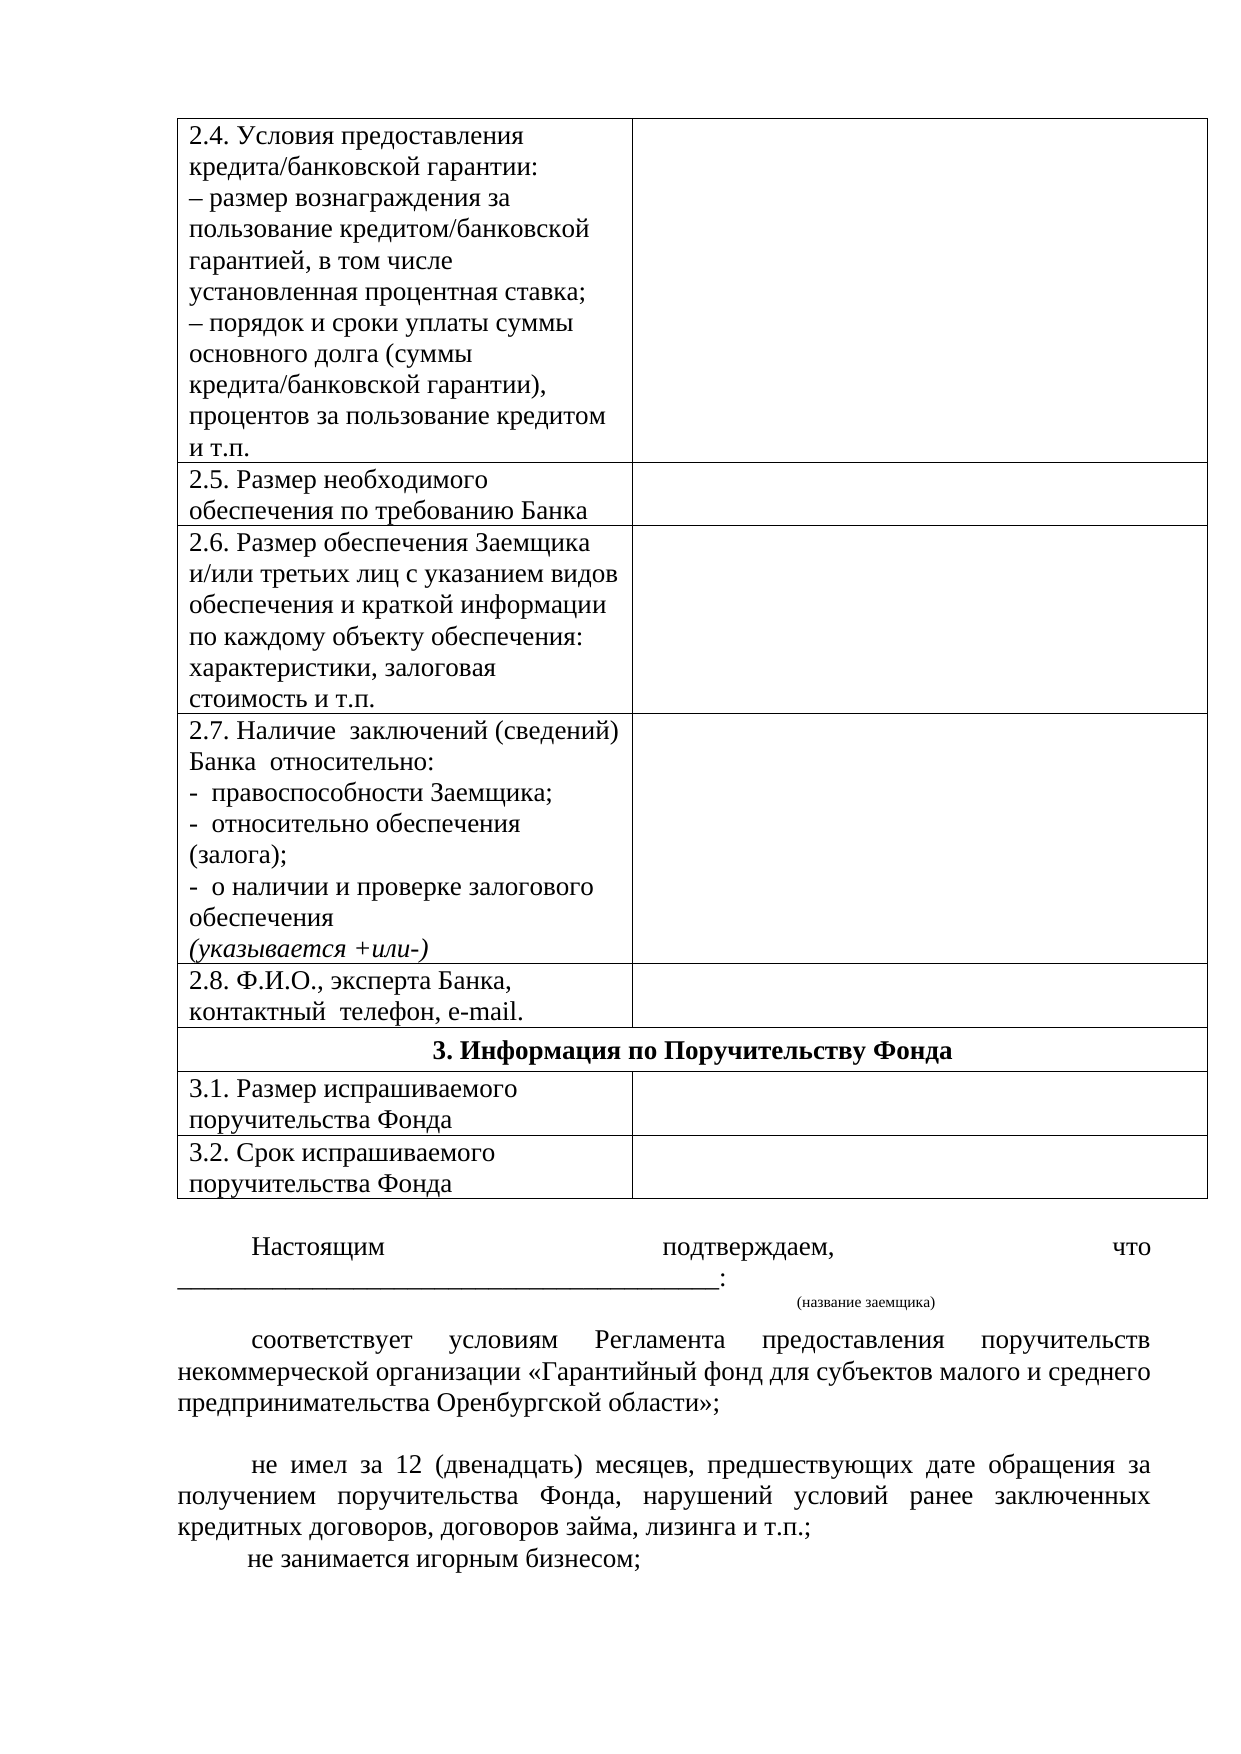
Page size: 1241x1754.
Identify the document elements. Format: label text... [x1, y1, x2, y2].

table_cell 3.1. Размер испрашиваемого поручительства Фонда [178, 1072, 632, 1134]
table_cell [633, 1136, 1207, 1198]
table_cell 2.6. Размер обеспечения Заемщика и/или третьих лиц с указанием видов обеспечения и краткой информации по каждому объекту обеспечения: характеристики, залоговая стоимость и т.п. [178, 526, 632, 713]
table_cell [633, 526, 1207, 713]
table_cell 3. Информация по Поручительству Фонда [178, 1028, 1207, 1071]
text не имел за 12 (двенадцать) месяцев, предшествующих дате обращения за получением поручительства Фонда, нарушений условий ранее заключенных кредитных договоров, договоров займа, лизинга и т.п.; [177, 1448, 1152, 1542]
table_cell 2.4. Условия предоставления кредита/банковской гарантии: – размер вознаграждения за пользование кредитом/банковской гарантией, в том числе установленная процентная ставка; – порядок и сроки уплаты суммы основного долга (суммы кредита/банковской гарантии), процентов за пользование кредитом и т.п. [178, 119, 632, 462]
table_cell 2.7. Наличие заключений (сведений) Банка относительно: - правоспособности Заемщика; - относительно обеспечения (залога); - о наличии и проверке залогового обеспечения (указывается +или-) [178, 714, 632, 963]
text соответствует условиям Регламента предоставления поручительств некоммерческой организации «Гарантийный фонд для субъектов малого и среднего предпринимательства Оренбургской области»; [177, 1323, 1152, 1417]
table_cell [633, 119, 1207, 462]
text (название заемщика) [177, 1292, 1152, 1323]
table_cell 2.5. Размер необходимого обеспечения по требованию Банка [178, 463, 632, 525]
table_cell [633, 714, 1207, 963]
table_cell 2.8. Ф.И.О., эксперта Банка, контактный телефон, е-mail. [178, 964, 632, 1027]
text не занимается игорным бизнесом; [177, 1542, 1152, 1573]
table_cell [633, 1072, 1207, 1134]
table_cell 3.2. Срок испрашиваемого поручительства Фонда [178, 1136, 632, 1198]
table_cell [633, 463, 1207, 525]
table_cell [633, 964, 1207, 1027]
text Настоящим подтверждаем, что ________________________________________: [177, 1230, 1152, 1292]
